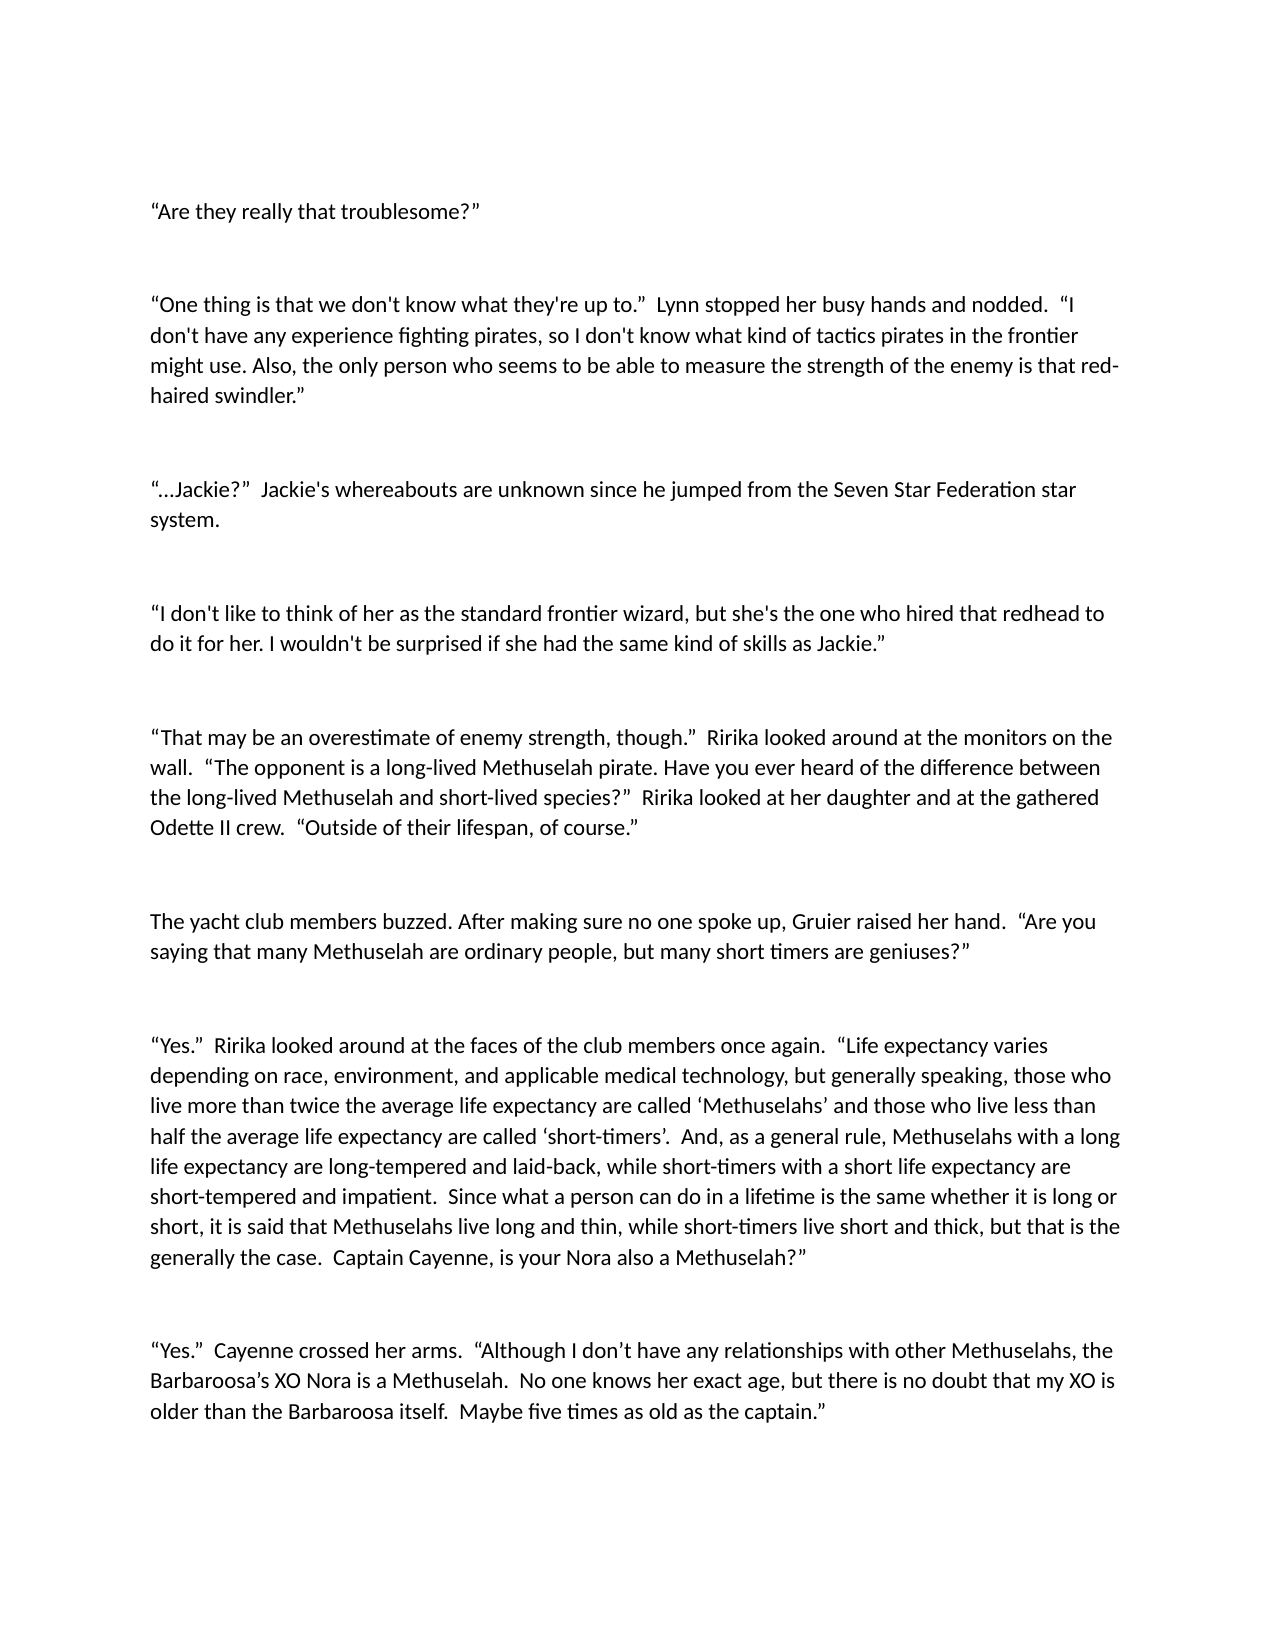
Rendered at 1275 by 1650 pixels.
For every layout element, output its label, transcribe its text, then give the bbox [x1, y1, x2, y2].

text “That may be an overestimate of enemy strength, though.” Ririka looked around at the monitors on the wall. “The opponent is a long-lived Methuselah pirate. Have you ever heard of the difference between the long-lived Methuselah and short-lived species?” Ririka looked at her daughter and at the gathered Odette II crew. “Outside of their lifespan, of course.” [150, 723, 1125, 842]
text “One thing is that we don't know what they're up to.” Lynn stopped her busy hands and nodded. “I don't have any experience fighting pirates, so I don't know what kind of tactics pirates in the frontier might use. Also, the only person who seems to be able to measure the strength of the enemy is that red-haired swindler.” [150, 291, 1125, 409]
text The yacht club members buzzed. After making sure no one spoke up, Gruier raised her hand. “Are you saying that many Methuselah are ordinary people, but many short timers are geniuses?” [150, 907, 1125, 966]
text “Yes.” Ririka looked around at the faces of the club members once again. “Life expectancy varies depending on race, environment, and applicable medical technology, but generally speaking, those who live more than twice the average life expectancy are called ‘Methuselahs’ and those who live less than half the average life expectancy are called ‘short-timers’. And, as a general rule, Methuselahs with a long life expectancy are long-tempered and laid-back, while short-timers with a short life expectancy are short-tempered and impatient. Since what a person can do in a lifetime is the same whether it is long or short, it is said that Methuselahs live long and thin, while short-timers live short and thick, but that is the generally the case. Captain Cayenne, is your Nora also a Methuselah?” [150, 1031, 1125, 1271]
text “...Jackie?” Jackie's whereabouts are unknown since he jumped from the Seven Star Federation star system. [150, 475, 1125, 533]
text “Yes.” Cayenne crossed her arms. “Although I don’t have any relationships with other Methuselahs, the Barbaroosa’s XO Nora is a Methuselah. No one knows her exact age, but there is no doubt that my XO is older than the Barbaroosa itself. Maybe five times as old as the captain.” [150, 1336, 1125, 1425]
text “I don't like to think of her as the standard frontier wizard, but she's the one who hired that redhead to do it for her. I wouldn't be surprised if she had the same kind of skills as Jackie.” [150, 599, 1125, 657]
text “Are they really that troublesome?” [150, 197, 1125, 225]
